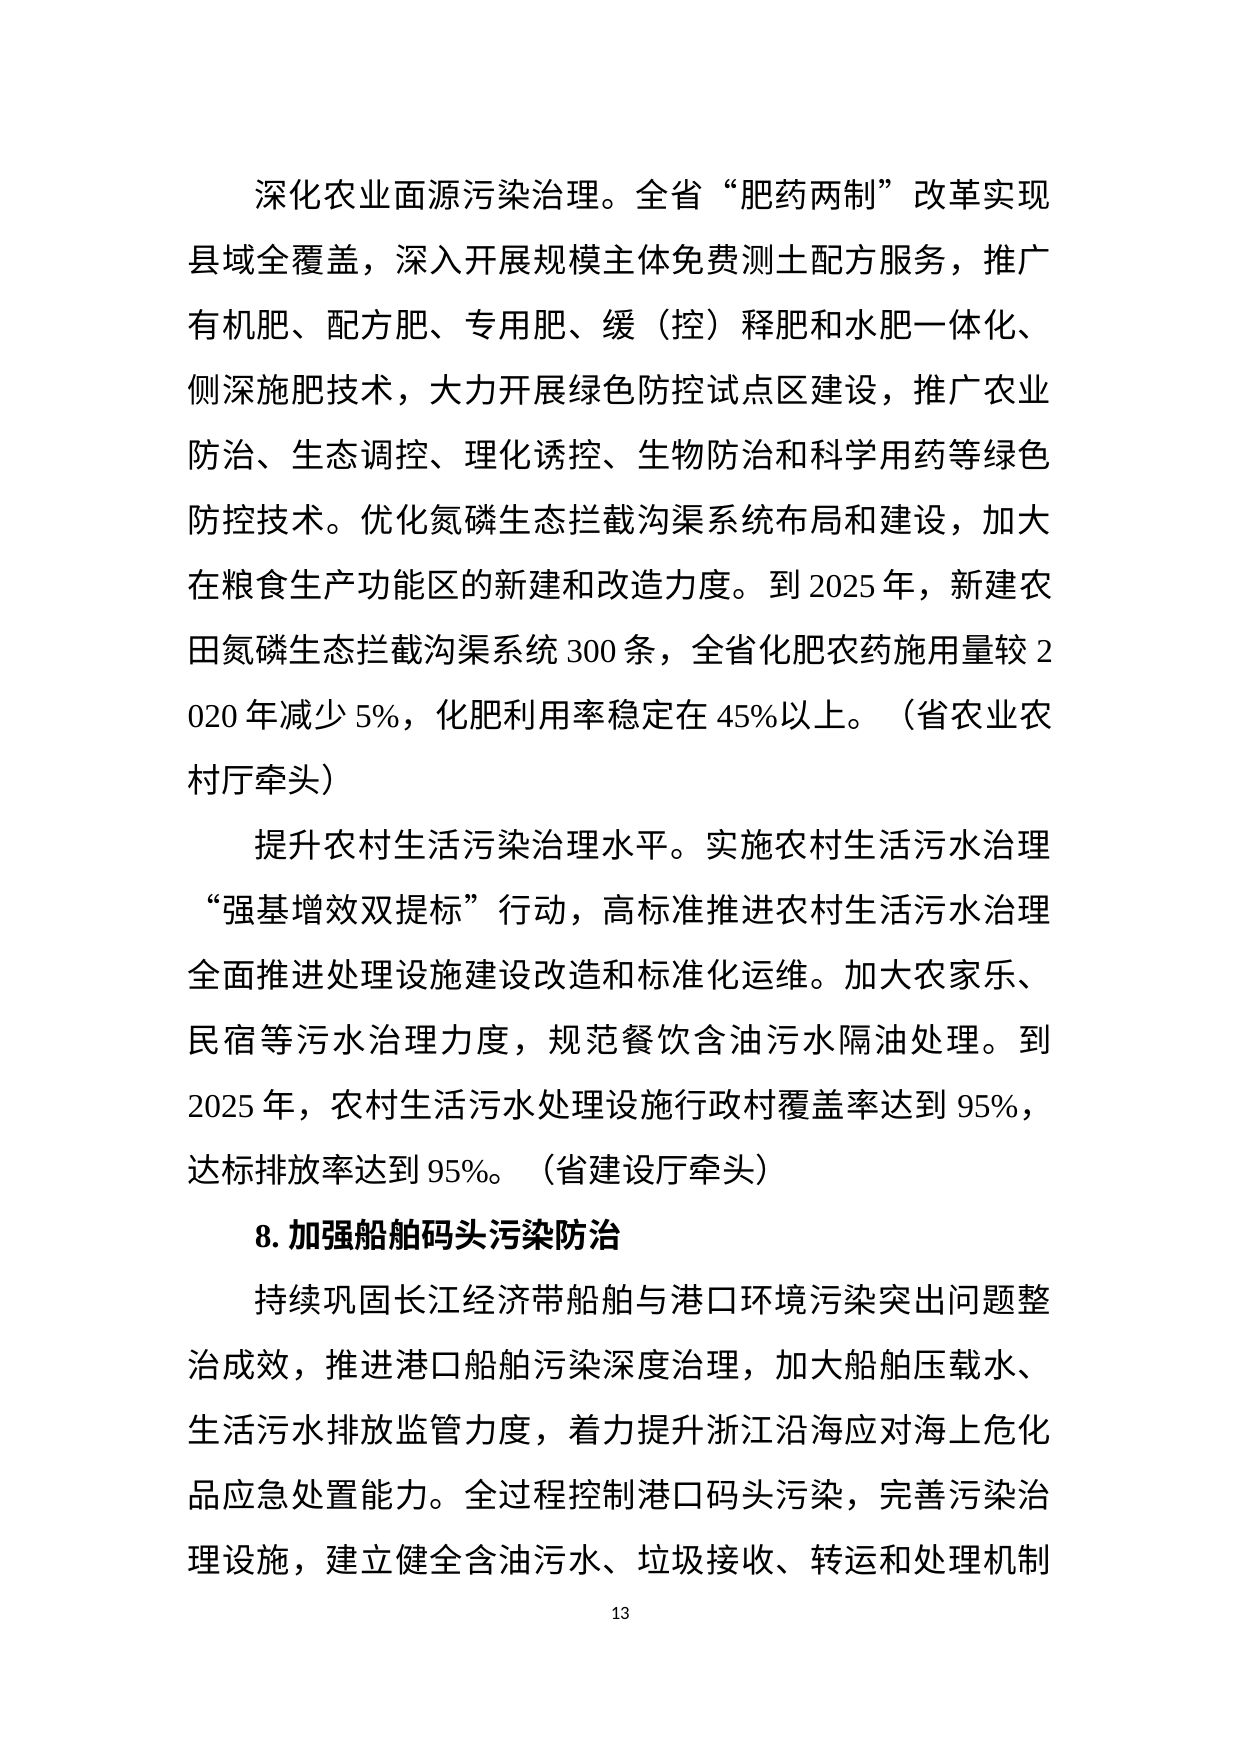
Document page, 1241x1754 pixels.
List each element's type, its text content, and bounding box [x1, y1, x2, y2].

text 提升农村生活污染治理水平。实施农村生活污水治理“强基增效双提标”行动，高标准推进农村生活污水治理，全面推进处理设施建设改造和标准化运维。加大农家乐、民宿等污水治理力度，规范餐饮含油污水隔油处理。到2025年，农村生活污水处理设施行政村覆盖率达到95%，达标排放率达到95%。（省建设厅牵头） [187, 811, 1053, 1201]
text 深化农业面源污染治理。全省“肥药两制”改革实现县域全覆盖，深入开展规模主体免费测土配方服务，推广有机肥、配方肥、专用肥、缓（控）释肥和水肥一体化、侧深施肥技术，大力开展绿色防控试点区建设，推广农业防治、生态调控、理化诱控、生物防治和科学用药等绿色防控技术。优化氮磷生态拦截沟渠系统布局和建设，加大在粮食生产功能区的新建和改造力度。到2025年，新建农田氮磷生态拦截沟渠系统300条，全省化肥农药施用量较2020年减少5%，化肥利用率稳定在45%以上。（省农业农村厅牵头） [187, 161, 1053, 811]
text 8. 加强船舶码头污染防治 [254, 1201, 1053, 1266]
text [187, 1266, 1053, 1591]
